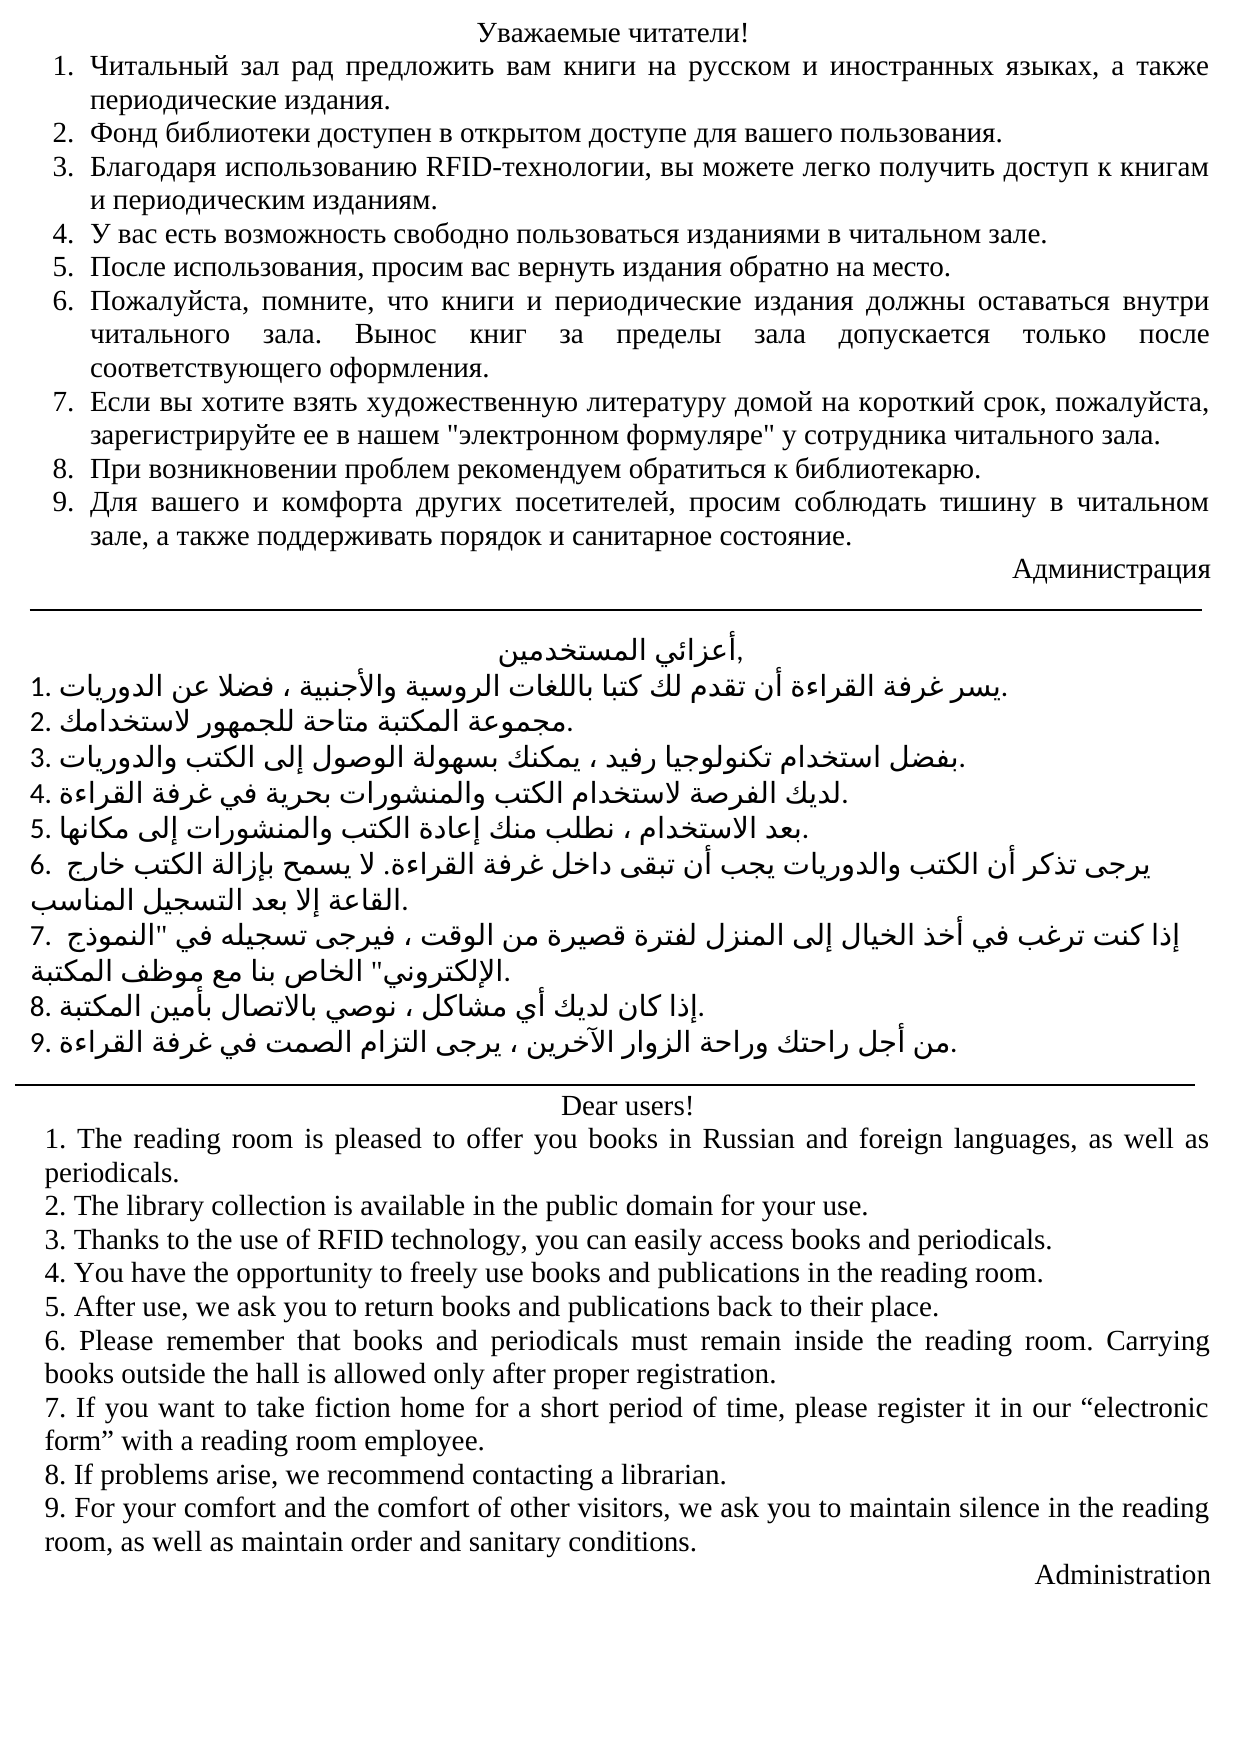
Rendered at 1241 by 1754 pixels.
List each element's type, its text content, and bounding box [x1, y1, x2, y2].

text 7. If you want to take fiction home for a short period of time, please register it in our “electronic form” with a reading room employee. [44, 1390, 1211, 1457]
text 6. Please remember that books and periodicals must remain inside the reading room. Carrying books outside the hall is allowed only after proper registration. [44, 1323, 1211, 1390]
list У вас есть возможность свободно пользоваться изданиями в читальном зале. [52, 216, 1211, 249]
text 8. If problems arise, we recommend contacting a librarian. [44, 1457, 1211, 1490]
list Для вашего и комфорта других посетителей, просим соблюдать тишину в читальном зале, а также поддерживать порядок и санитарное состояние. [52, 484, 1211, 551]
text Dear users! [44, 1088, 1211, 1121]
text 3. بفضل استخدام تكنولوجيا رفيد ، يمكنك بسهولة الوصول إلى الكتب والدوريات. [29, 739, 1211, 775]
list Фонд библиотеки доступен в открытом доступе для вашего пользования. [52, 115, 1211, 149]
text Уважаемые читатели! [15, 15, 1211, 48]
list Благодаря использованию RFID-технологии, вы можете легко получить доступ к книгам и периодическим изданиям. [52, 149, 1211, 216]
text 5. After use, we ask you to return books and publications back to their place. [44, 1289, 1211, 1323]
list После использования, просим вас вернуть издания обратно на место. [52, 249, 1211, 283]
text 8. إذا كان لديك أي مشاكل ، نوصي بالاتصال بأمين المكتبة. [29, 988, 1211, 1024]
text 1. يسر غرفة القراءة أن تقدم لك كتبا باللغات الروسية والأجنبية ، فضلا عن الدوريات. [29, 668, 1211, 703]
text 2. The library collection is available in the public domain for your use. [44, 1188, 1211, 1222]
text 9. من أجل راحتك وراحة الزوار الآخرين ، يرجى التزام الصمت في غرفة القراءة. [29, 1024, 1211, 1060]
text 5. بعد الاستخدام ، نطلب منك إعادة الكتب والمنشورات إلى مكانها. [29, 810, 1211, 846]
text 4. لديك الفرصة لاستخدام الكتب والمنشورات بحرية في غرفة القراءة. [29, 775, 1211, 810]
list Пожалуйста, помните, что книги и периодические издания должны оставаться внутри читального зала. Вынос книг за пределы зала допускается только после соответствующего оформления. [52, 283, 1211, 384]
text Администрация [90, 551, 1211, 585]
text Administration [44, 1557, 1211, 1591]
list Читальный зал рад предложить вам книги на русском и иностранных языках, а также периодические издания. [52, 48, 1211, 115]
text 9. For your comfort and the comfort of other visitors, we ask you to maintain silence in the reading room, as well as maintain order and sanitary conditions. [44, 1490, 1211, 1557]
text 6. يرجى تذكر أن الكتب والدوريات يجب أن تبقى داخل غرفة القراءة. لا يسمح بإزالة الكتب خارج القاعة إلا بعد التسجيل المناسب. [29, 846, 1211, 917]
list Если вы хотите взять художественную литературу домой на короткий срок, пожалуйста, зарегистрируйте ее в нашем "электронном формуляре" у сотрудника читального зала. [52, 384, 1211, 451]
text 4. You have the opportunity to freely use books and publications in the reading room. [44, 1256, 1211, 1289]
text أعزائي المستخدمين, [29, 632, 1211, 668]
text 2. مجموعة المكتبة متاحة للجمهور لاستخدامك. [29, 703, 1211, 739]
text 1. The reading room is pleased to offer you books in Russian and foreign languages, as well as periodicals. [44, 1121, 1211, 1188]
text 7. إذا كنت ترغب في أخذ الخيال إلى المنزل لفترة قصيرة من الوقت ، فيرجى تسجيله في "النموذج الإلكتروني" الخاص بنا مع موظف المكتبة. [29, 917, 1211, 988]
list При возникновении проблем рекомендуем обратиться к библиотекарю. [52, 451, 1211, 484]
text 3. Thanks to the use of RFID technology, you can easily access books and periodicals. [44, 1222, 1211, 1256]
